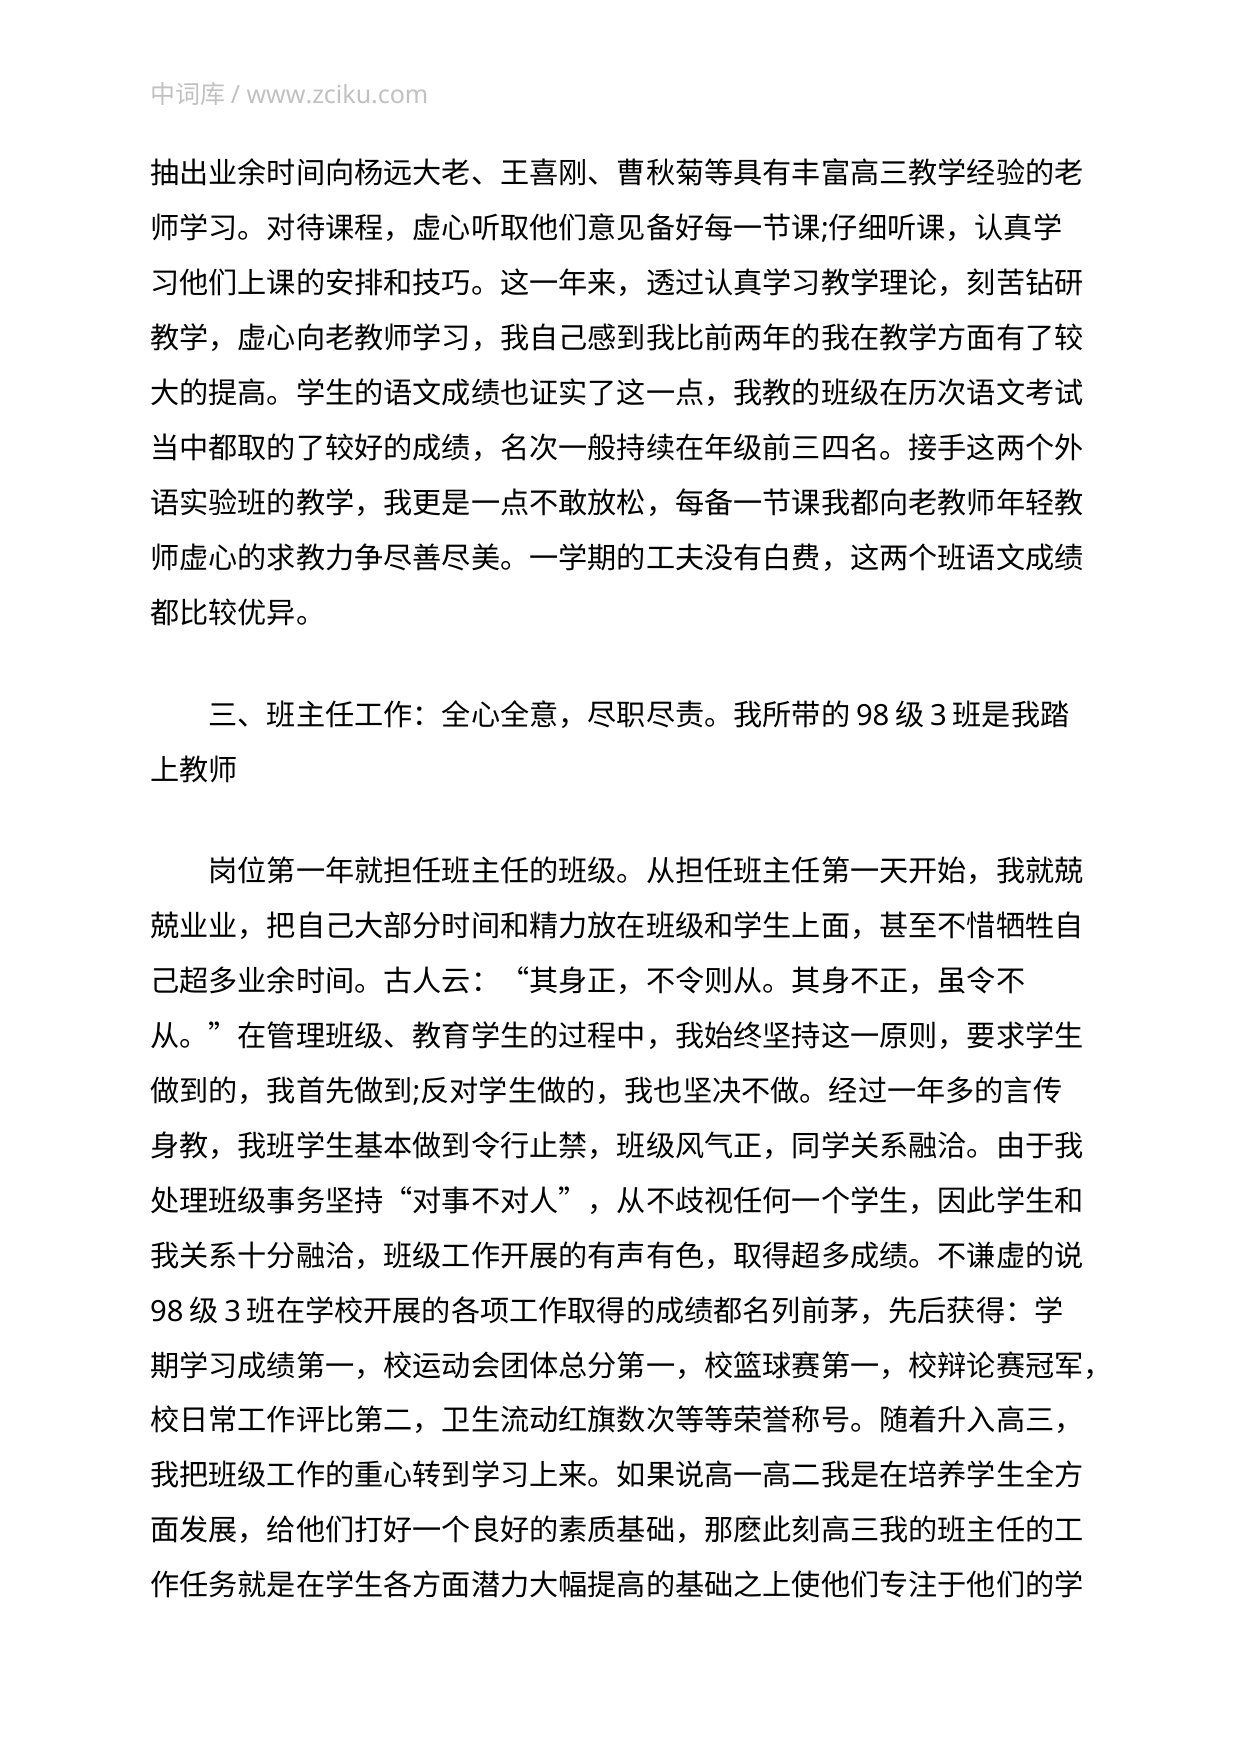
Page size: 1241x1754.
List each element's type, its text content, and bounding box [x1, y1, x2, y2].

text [150, 848, 1090, 1604]
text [150, 150, 1090, 632]
text 三、班主任工作：全心全意，尽职尽责。我所带的98级3班是我踏上教师 [150, 691, 1090, 788]
